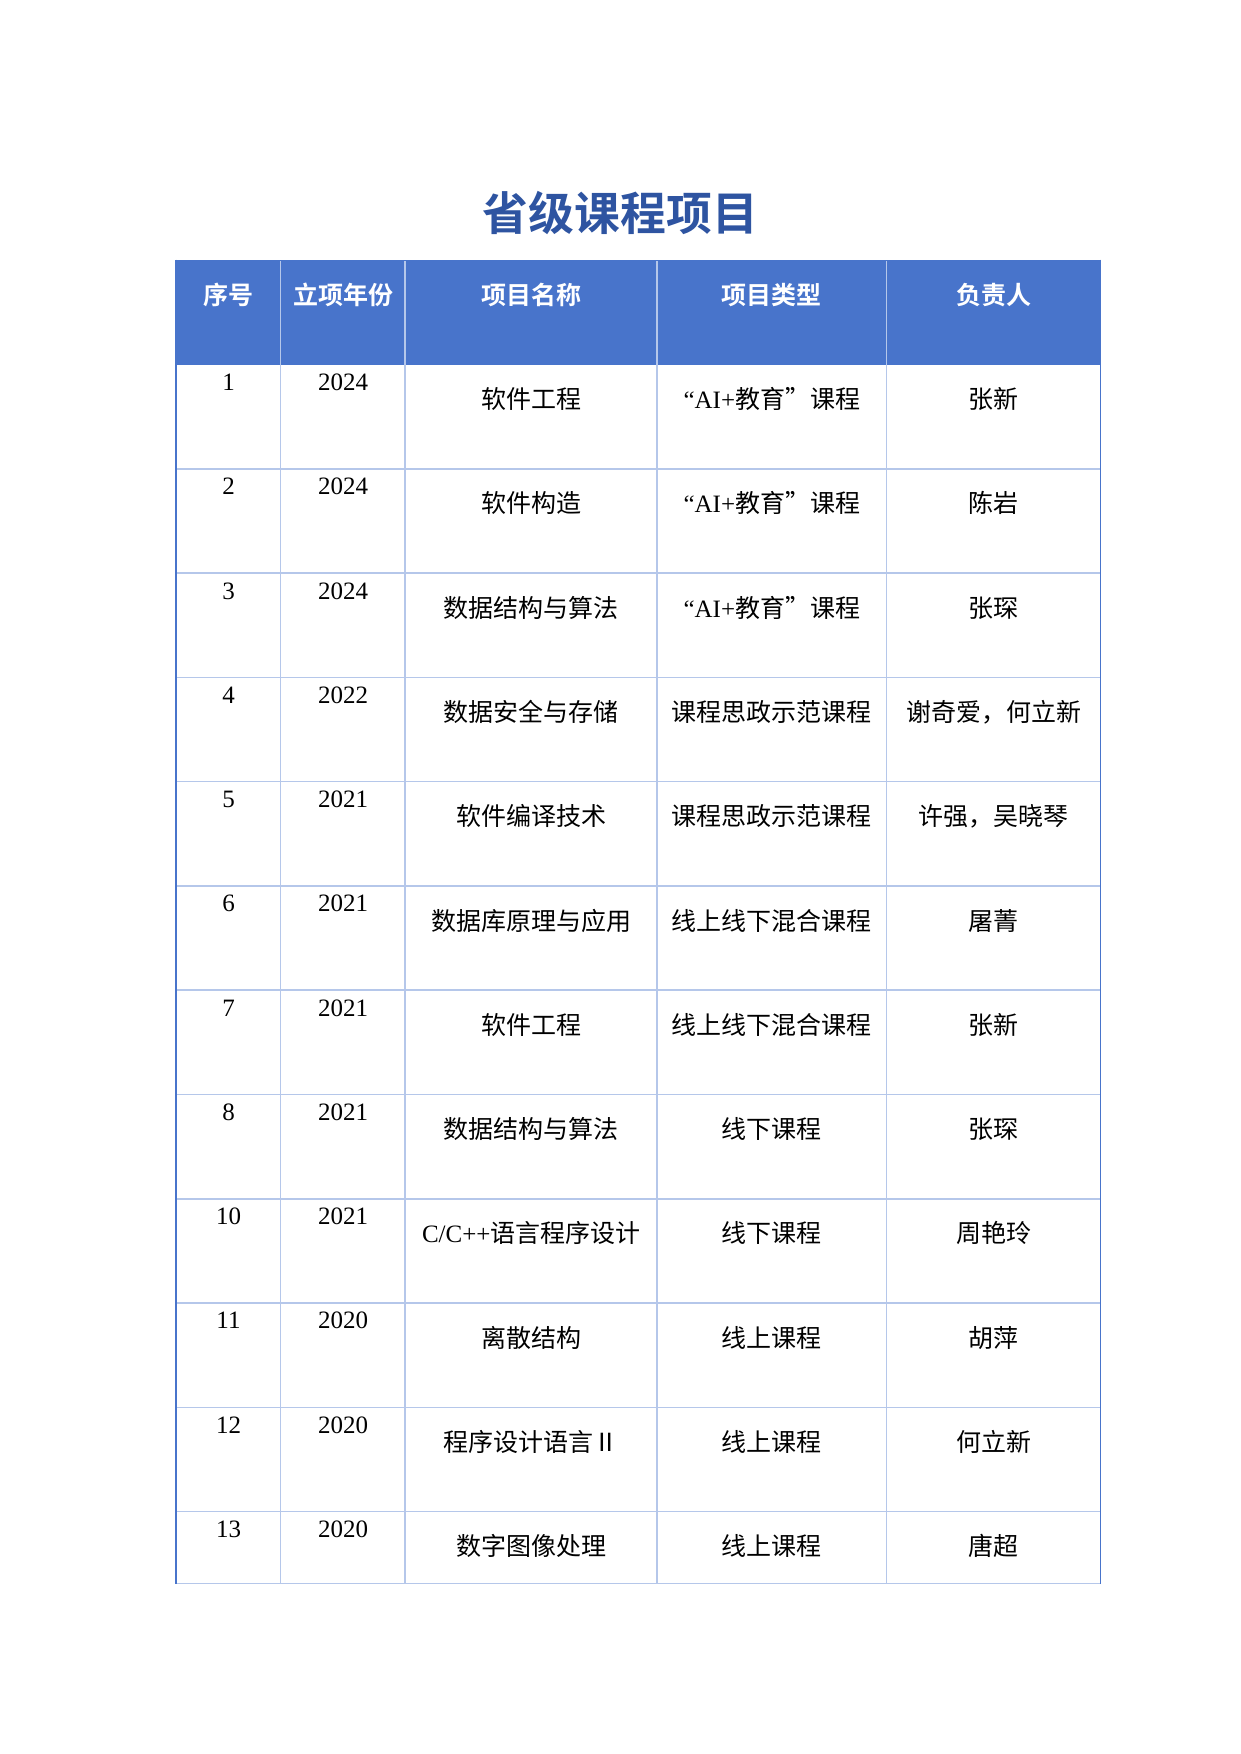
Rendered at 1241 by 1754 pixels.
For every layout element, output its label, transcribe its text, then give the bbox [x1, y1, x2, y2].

table_cell 软件工程 [406, 365, 656, 468]
table_cell 软件构造 [406, 470, 656, 572]
table_cell 线下课程 [658, 1200, 886, 1302]
table_cell 张新 [887, 365, 1100, 468]
table_cell 数据库原理与应用 [406, 887, 656, 989]
table_cell 何立新 [887, 1408, 1100, 1511]
table_cell 课程思政示范课程 [658, 678, 886, 781]
table_cell 数据结构与算法 [406, 1095, 656, 1198]
table_cell 2020 [281, 1408, 404, 1511]
table_header 立项年份 [281, 261, 404, 364]
table_cell 3 [177, 574, 280, 677]
table_cell 11 [177, 1304, 280, 1406]
table_cell 软件编译技术 [406, 782, 656, 885]
table_cell 7 [177, 991, 280, 1094]
table_cell 12 [177, 1408, 280, 1511]
table_cell C/C++语言程序设计 [406, 1200, 656, 1302]
table_cell 6 [177, 887, 280, 989]
table_cell 张琛 [887, 574, 1100, 677]
table_cell 2021 [281, 782, 404, 885]
table_cell “AI+教育”课程 [658, 574, 886, 677]
table_cell 2021 [281, 991, 404, 1094]
table_cell 4 [177, 678, 280, 781]
table_cell 5 [177, 782, 280, 885]
table_cell 张新 [887, 991, 1100, 1094]
table_cell “AI+教育”课程 [658, 470, 886, 572]
table_cell 课程思政示范课程 [658, 782, 886, 885]
table_cell 2020 [281, 1512, 404, 1582]
table_cell 谢奇爱，何立新 [887, 678, 1100, 781]
table_header 序号 [177, 261, 280, 364]
table_cell 2022 [281, 678, 404, 781]
table_cell 周艳玲 [887, 1200, 1100, 1302]
table_cell 线上课程 [658, 1512, 886, 1582]
table_cell 2021 [281, 1095, 404, 1198]
table_cell 程序设计语言Ⅱ [406, 1408, 656, 1511]
table_cell 线下课程 [658, 1095, 886, 1198]
table_cell 2021 [281, 887, 404, 989]
table_cell 线上线下混合课程 [658, 887, 886, 989]
table_cell 2024 [281, 365, 404, 468]
table_cell 2 [177, 470, 280, 572]
table_cell 1 [177, 365, 280, 468]
table_cell 8 [177, 1095, 280, 1198]
table_cell 线上线下混合课程 [658, 991, 886, 1094]
table_cell 数据安全与存储 [406, 678, 656, 781]
text 省级课程项目 [187, 162, 1053, 259]
table_cell “AI+教育”课程 [658, 365, 886, 468]
table_cell 2024 [281, 574, 404, 677]
table_cell 数字图像处理 [406, 1512, 656, 1582]
table_cell 数据结构与算法 [406, 574, 656, 677]
table_cell 屠菁 [887, 887, 1100, 989]
table_header 项目类型 [658, 261, 886, 364]
table_cell 陈岩 [887, 470, 1100, 572]
table_cell 唐超 [887, 1512, 1100, 1582]
table_cell 离散结构 [406, 1304, 656, 1406]
table_cell 软件工程 [406, 991, 656, 1094]
table_cell 许强，吴晓琴 [887, 782, 1100, 885]
table_header 项目名称 [406, 261, 656, 364]
table_cell 13 [177, 1512, 280, 1582]
table_cell 线上课程 [658, 1408, 886, 1511]
table_cell 2021 [281, 1200, 404, 1302]
table_cell 胡萍 [887, 1304, 1100, 1406]
table_cell 张琛 [887, 1095, 1100, 1198]
table_header 负责人 [887, 261, 1100, 364]
table_cell 线上课程 [658, 1304, 886, 1406]
table_cell 2024 [281, 470, 404, 572]
table_cell 10 [177, 1200, 280, 1302]
table_cell 2020 [281, 1304, 404, 1406]
